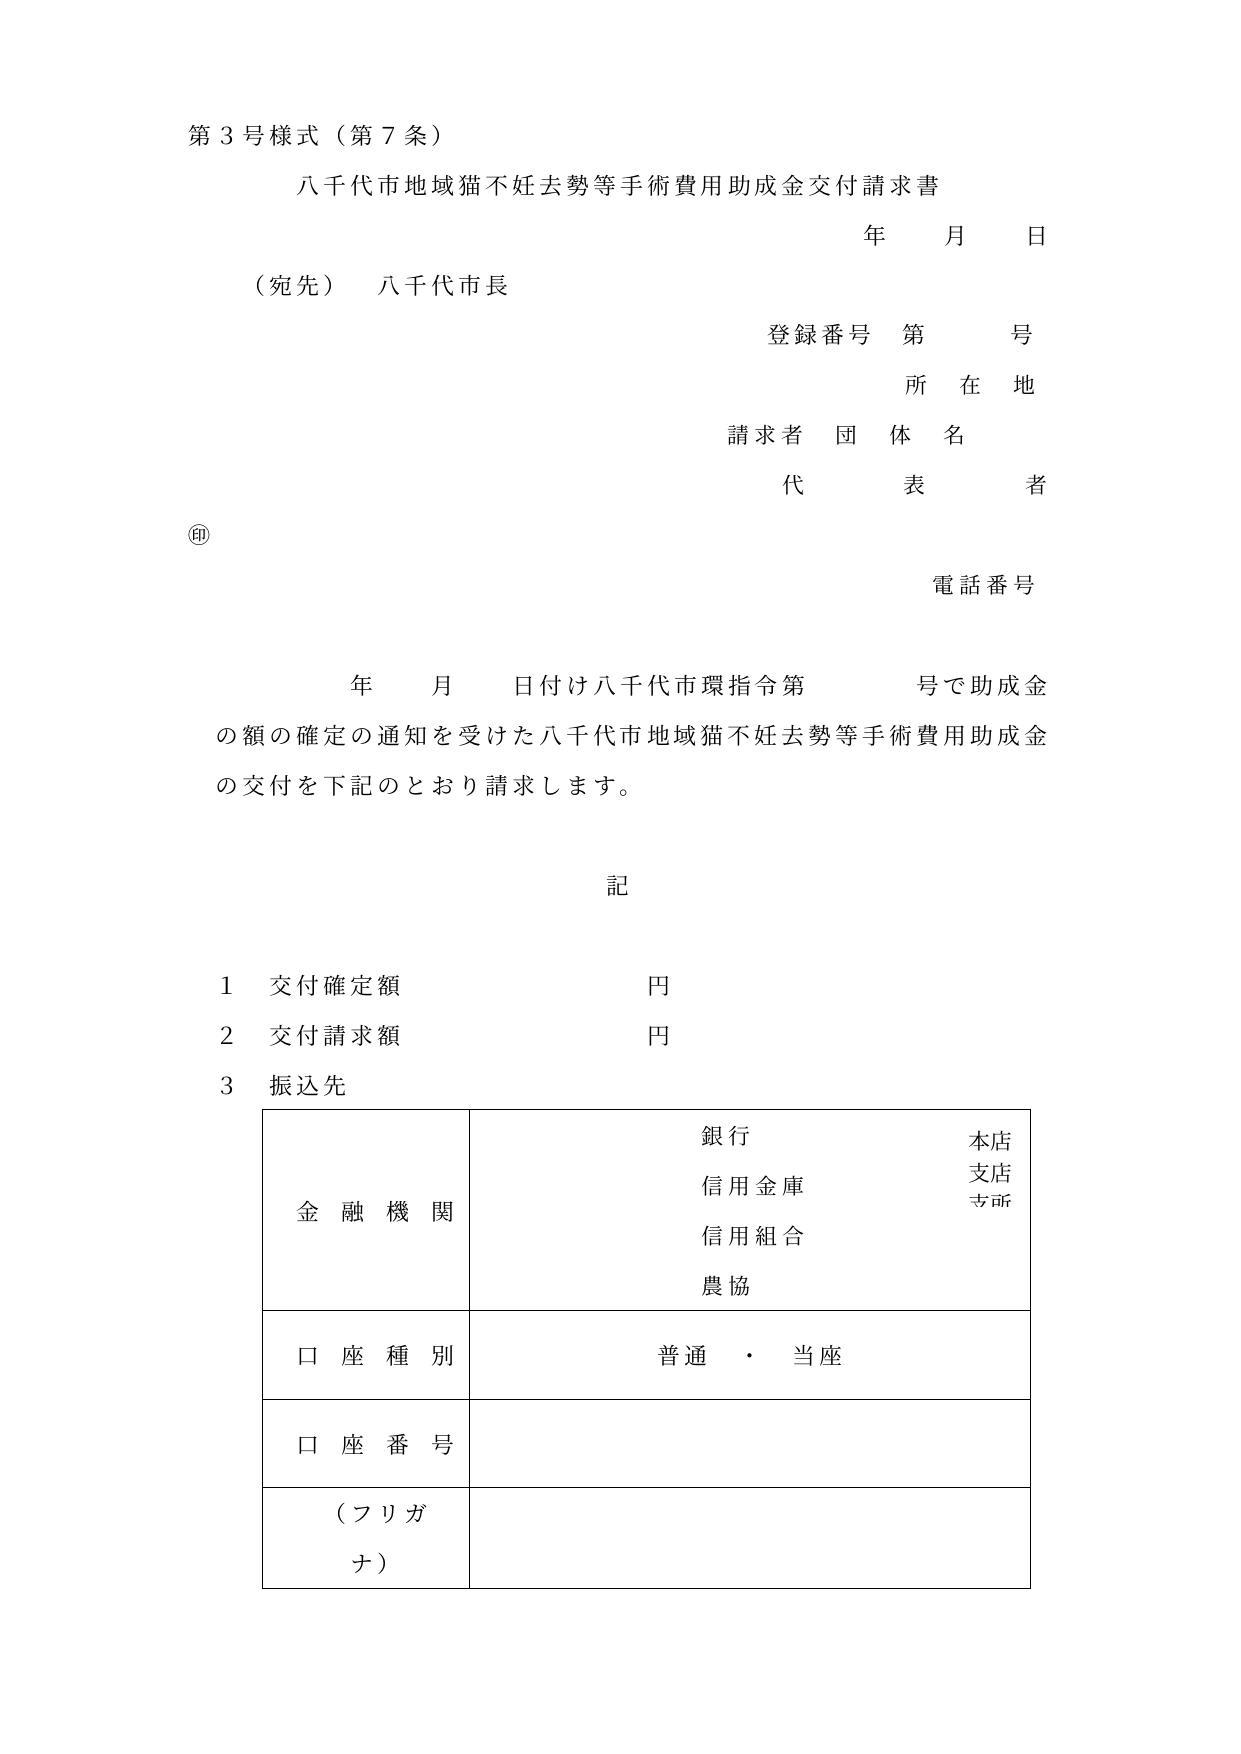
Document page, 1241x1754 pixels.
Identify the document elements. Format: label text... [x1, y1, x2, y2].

text 第３号様式（第７条） [188, 109, 1052, 159]
table_cell 口座番号 [263, 1400, 469, 1487]
table_cell （フリガナ） 口座名義 [263, 1488, 469, 1588]
text ３ 振込先 [188, 1059, 1052, 1109]
text 電話番号 [188, 559, 1040, 609]
text 代 表 者 ㊞ [188, 459, 1052, 559]
table_cell 口座種別 [263, 1311, 469, 1398]
table_cell [470, 1400, 1030, 1487]
text 年 月 日付け八千代市環指令第 号で助成金の額の確定の通知を受けた八千代市地域猫不妊去勢等手術費用助成金の交付を下記のとおり請求します。 [212, 659, 1052, 809]
table_cell [470, 1488, 1030, 1588]
text １ 交付確定額 円 [188, 959, 1052, 1009]
text 所 在 地 [188, 359, 1040, 409]
table_cell 普通 ・ 当座 [470, 1311, 1030, 1398]
table_header 銀行 信用金庫 信用組合 農協 [470, 1110, 1030, 1310]
text ２ 交付請求額 円 [188, 1009, 1052, 1059]
text 年 月 日 [188, 209, 1052, 259]
text 登録番号 第 号 [188, 309, 1037, 359]
table_header 金融機関 [263, 1110, 469, 1310]
text （宛先） 八千代市長 [188, 259, 956, 309]
text 八千代市地域猫不妊去勢等手術費用助成金交付請求書 [188, 159, 1052, 209]
text 請求者 団 体 名 [188, 409, 1040, 459]
text 記 [188, 859, 1052, 909]
